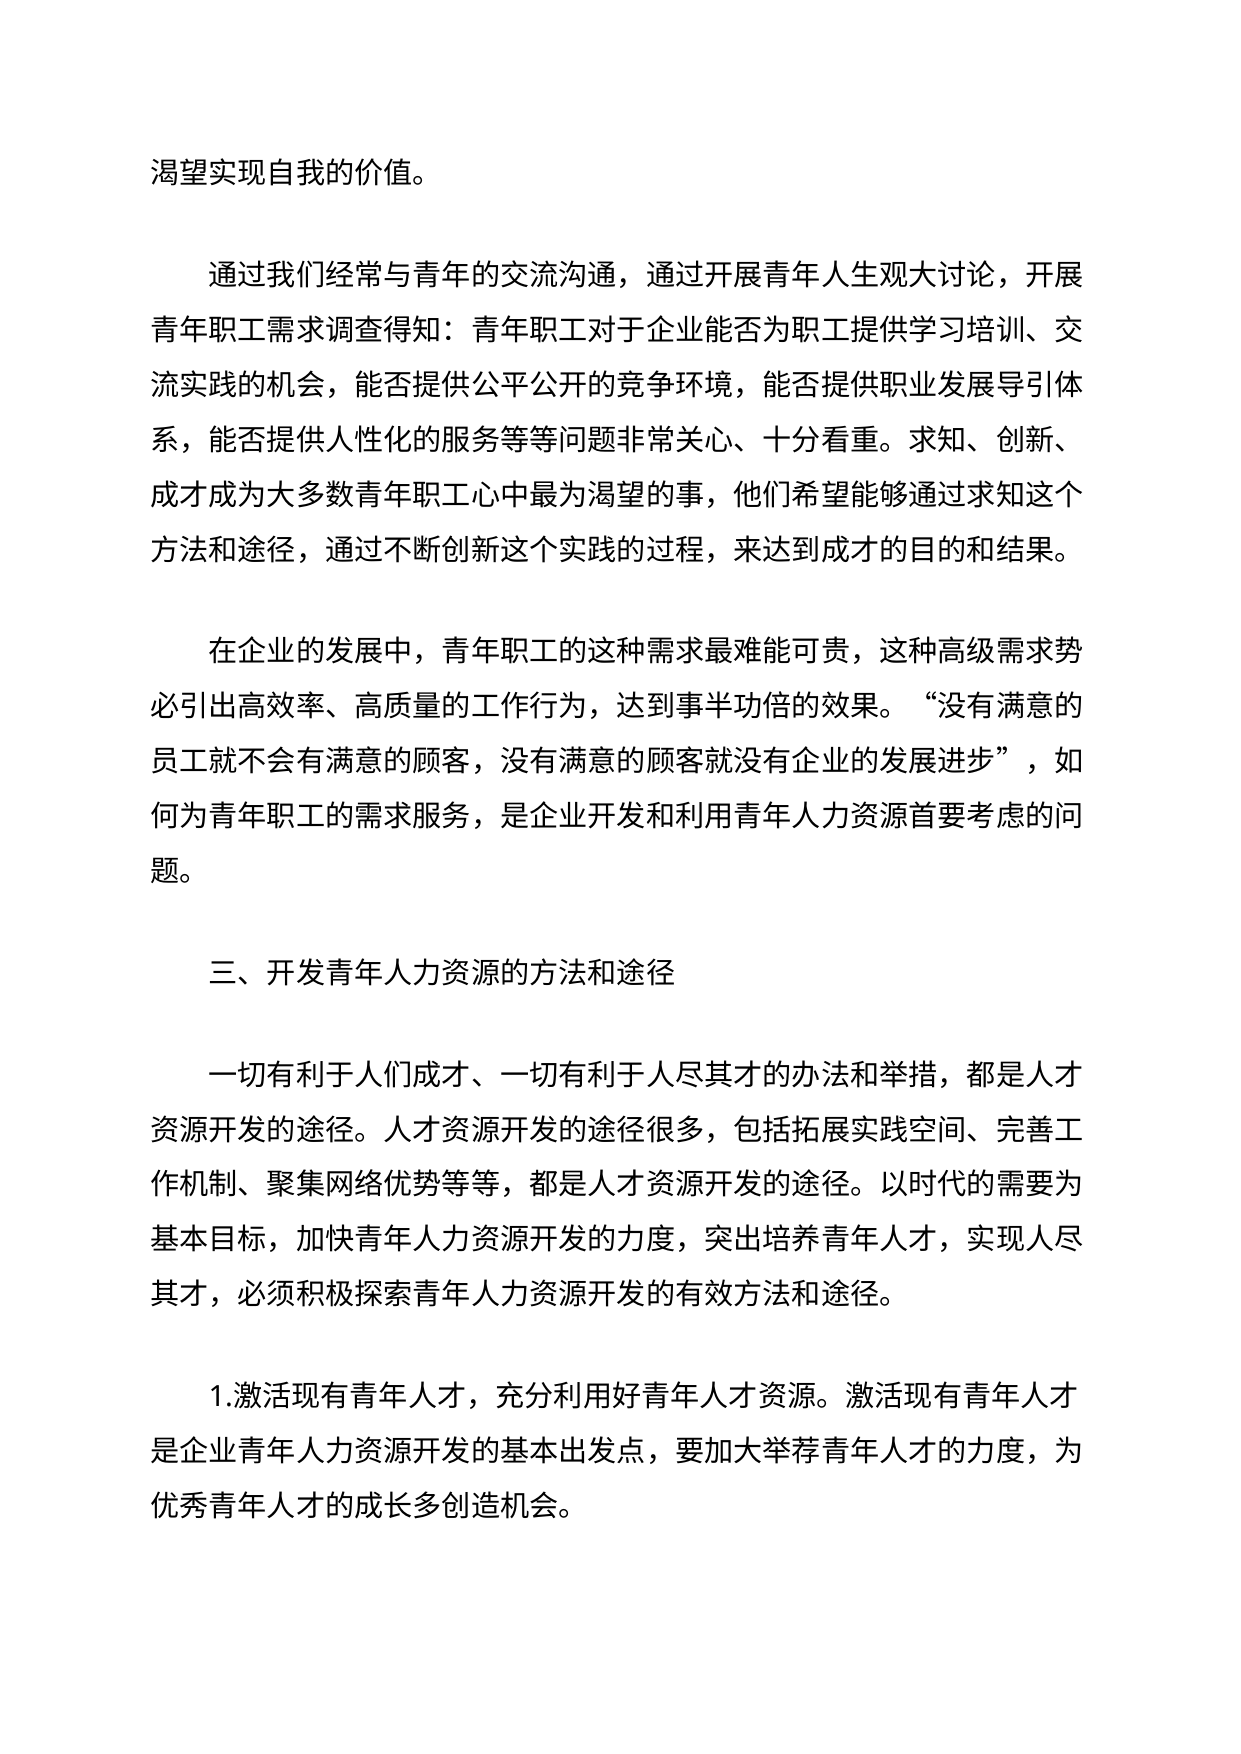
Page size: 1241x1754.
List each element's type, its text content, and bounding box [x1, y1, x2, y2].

text 1.激活现有青年人才，充分利用好青年人才资源。激活现有青年人才是企业青年人力资源开发的基本出发点，要加大举荐青年人才的力度，为优秀青年人才的成长多创造机会。 [150, 1372, 1090, 1525]
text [150, 150, 1090, 192]
text 三、开发青年人力资源的方法和途径 [150, 949, 1090, 992]
text 一切有利于人们成才、一切有利于人尽其才的办法和举措，都是人才资源开发的途径。人才资源开发的途径很多，包括拓展实践空间、完善工作机制、聚集网络优势等等，都是人才资源开发的途径。以时代的需要为基本目标，加快青年人力资源开发的力度，突出培养青年人才，实现人尽其才，必须积极探索青年人力资源开发的有效方法和途径。 [150, 1051, 1090, 1313]
text 在企业的发展中，青年职工的这种需求最难能可贵，这种高级需求势必引出高效率、高质量的工作行为，达到事半功倍的效果。“没有满意的员工就不会有满意的顾客，没有满意的顾客就没有企业的发展进步”，如何为青年职工的需求服务，是企业开发和利用青年人力资源首要考虑的问题。 [150, 628, 1090, 890]
text 通过我们经常与青年的交流沟通，通过开展青年人生观大讨论，开展青年职工需求调查得知：青年职工对于企业能否为职工提供学习培训、交流实践的机会，能否提供公平公开的竞争环境，能否提供职业发展导引体系，能否提供人性化的服务等等问题非常关心、十分看重。求知、创新、成才成为大多数青年职工心中最为渴望的事，他们希望能够通过求知这个方法和途径，通过不断创新这个实践的过程，来达到成才的目的和结果。 [150, 252, 1090, 568]
